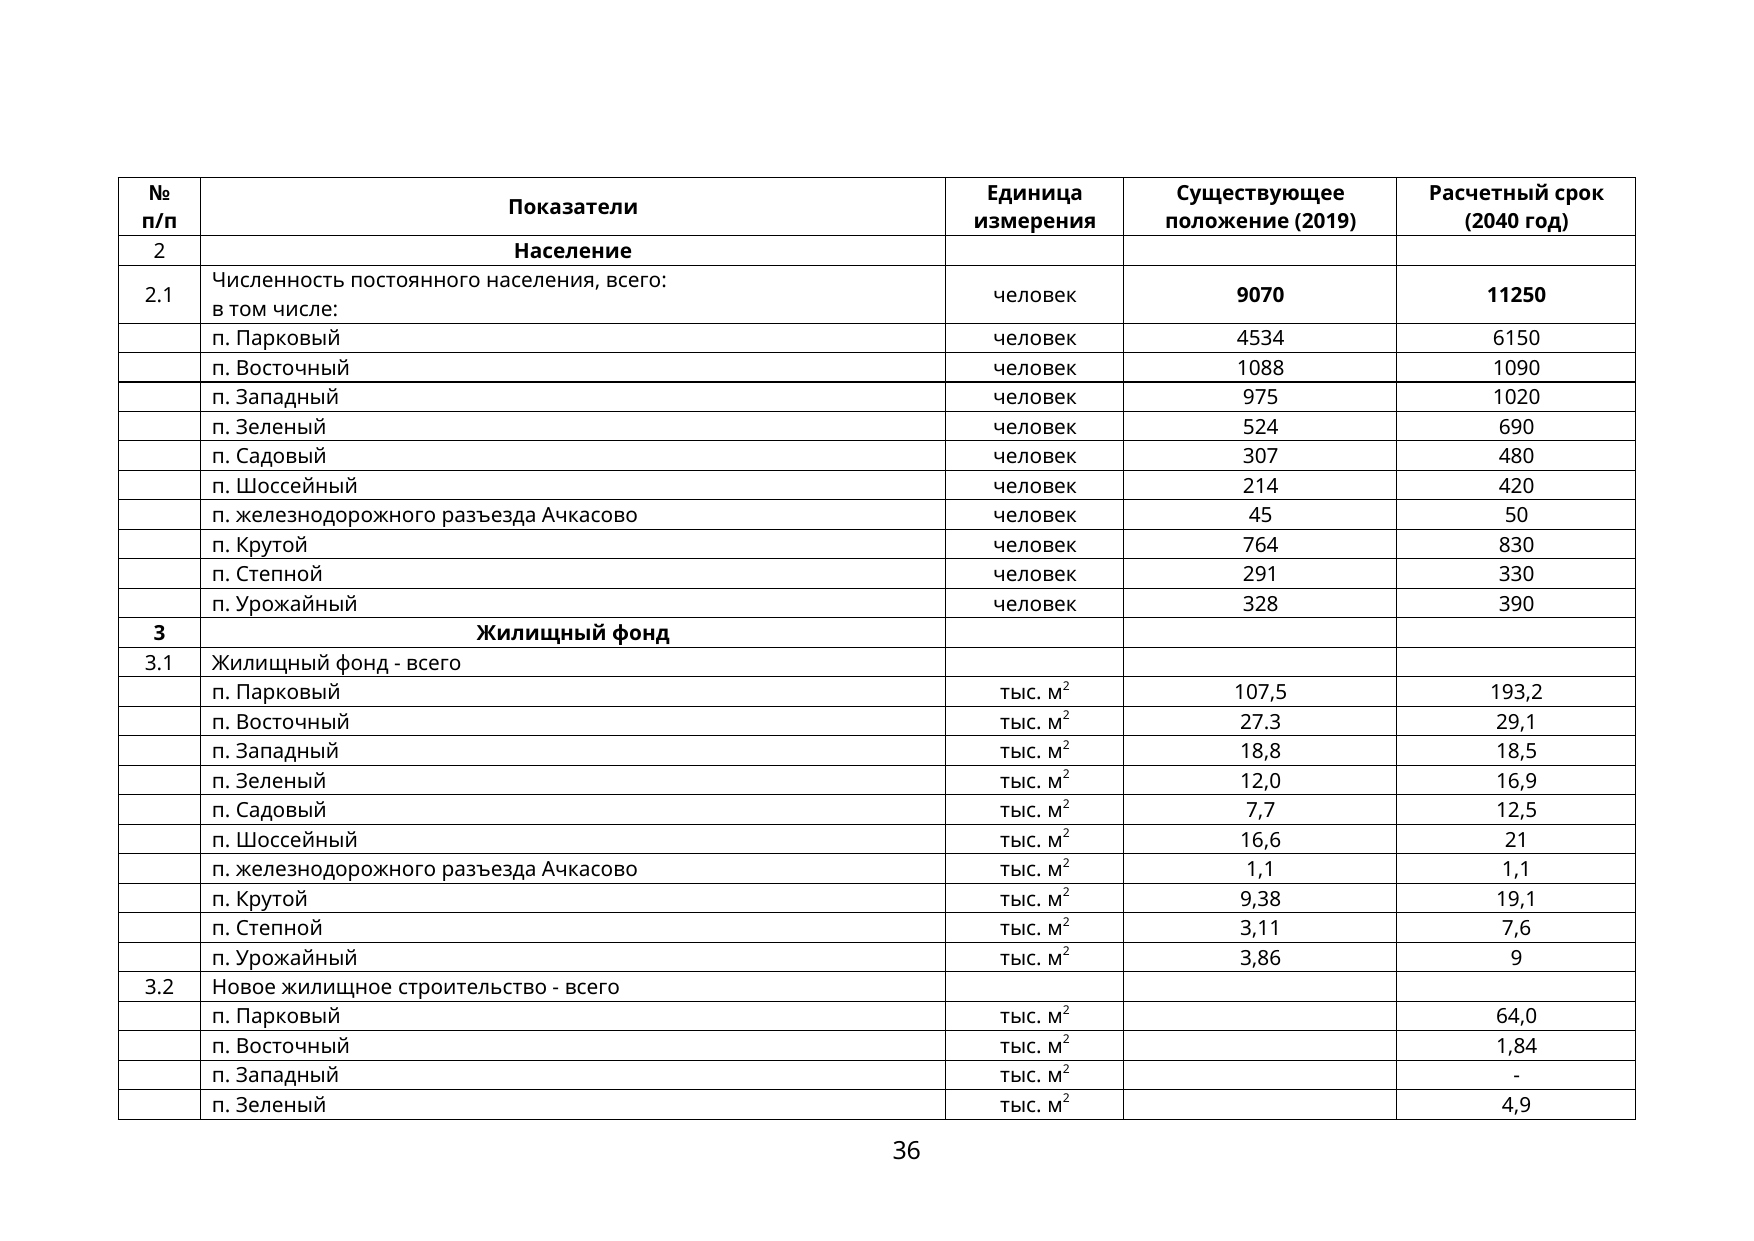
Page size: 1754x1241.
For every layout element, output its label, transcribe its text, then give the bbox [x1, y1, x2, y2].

table_header Показатели [201, 178, 945, 235]
table_cell тыс. м2 [946, 795, 1123, 824]
table_cell 7,6 [1397, 913, 1635, 942]
table_header Существующее положение (2019) [1124, 178, 1396, 235]
table_cell 18,8 [1124, 736, 1396, 765]
table_cell 45 [1124, 500, 1396, 529]
table_cell [119, 530, 200, 558]
table_cell 1088 [1124, 353, 1396, 381]
table_cell 16,6 [1124, 825, 1396, 853]
table_cell п. Восточный [201, 1031, 945, 1059]
table_cell п. Шоссейный [201, 825, 945, 853]
table_cell п. Зеленый [201, 766, 945, 794]
table_cell 524 [1124, 412, 1396, 440]
table_cell тыс. м2 [946, 736, 1123, 765]
table_cell человек [946, 589, 1123, 617]
table_cell Жилищный фонд [201, 618, 945, 647]
table_cell 193,2 [1397, 677, 1635, 706]
table_cell п. Шоссейный [201, 471, 945, 499]
table_cell [119, 353, 200, 381]
table_cell 4,9 [1397, 1090, 1635, 1118]
table_cell 690 [1397, 412, 1635, 440]
table_cell [119, 766, 200, 794]
table_cell [1397, 648, 1635, 676]
table_cell п. Крутой [201, 530, 945, 558]
table_cell п. Парковый [201, 324, 945, 352]
table_header Расчетный срок (2040 год) [1397, 178, 1635, 235]
table_cell [119, 324, 200, 352]
table_cell тыс. м2 [946, 1090, 1123, 1118]
table_cell [1124, 1002, 1396, 1030]
table_cell 390 [1397, 589, 1635, 617]
table_cell 3,86 [1124, 943, 1396, 971]
table_cell Жилищный фонд - всего [201, 648, 945, 676]
table_cell человек [946, 500, 1123, 529]
table_cell 50 [1397, 500, 1635, 529]
table_cell п. Крутой [201, 884, 945, 912]
table_cell 107,5 [1124, 677, 1396, 706]
table_header Единица измерения [946, 178, 1123, 235]
table_cell [119, 559, 200, 588]
table_cell 3 [119, 618, 200, 647]
table_cell [119, 589, 200, 617]
table_cell 1,1 [1124, 854, 1396, 883]
table_cell 12,5 [1397, 795, 1635, 824]
table_cell п. железнодорожного разъезда Ачкасово [201, 854, 945, 883]
table_cell [119, 825, 200, 853]
table_cell тыс. м2 [946, 1002, 1123, 1030]
table_cell тыс. м2 [946, 677, 1123, 706]
table_cell [119, 854, 200, 883]
table_cell 18,5 [1397, 736, 1635, 765]
table_cell п. Урожайный [201, 589, 945, 617]
table_cell тыс. м2 [946, 825, 1123, 853]
table_cell человек [946, 559, 1123, 588]
table_cell 830 [1397, 530, 1635, 558]
table_cell тыс. м2 [946, 1031, 1123, 1059]
table_cell п. железнодорожного разъезда Ачкасово [201, 500, 945, 529]
table_cell п. Садовый [201, 795, 945, 824]
table_cell 6150 [1397, 324, 1635, 352]
table_cell [119, 500, 200, 529]
table_cell п. Зеленый [201, 1090, 945, 1118]
table_cell 29,1 [1397, 707, 1635, 735]
table_cell [119, 677, 200, 706]
table_cell человек [946, 266, 1123, 322]
table_cell тыс. м2 [946, 1061, 1123, 1089]
table_cell п. Западный [201, 383, 945, 411]
table_cell тыс. м2 [946, 707, 1123, 735]
table_cell п. Западный [201, 736, 945, 765]
table_cell [119, 1031, 200, 1059]
table_cell 16,9 [1397, 766, 1635, 794]
table_cell 2 [119, 236, 200, 264]
table_cell [1124, 236, 1396, 264]
table_cell [946, 618, 1123, 647]
table_cell п. Восточный [201, 707, 945, 735]
table_cell 4534 [1124, 324, 1396, 352]
table_cell 19,1 [1397, 884, 1635, 912]
table_cell тыс. м2 [946, 943, 1123, 971]
table_cell п. Садовый [201, 441, 945, 470]
table_cell 1,1 [1397, 854, 1635, 883]
table_cell 764 [1124, 530, 1396, 558]
table_cell п. Западный [201, 1061, 945, 1089]
table_cell человек [946, 353, 1123, 381]
table_cell 3.1 [119, 648, 200, 676]
table_cell 3.2 [119, 972, 200, 1001]
table_cell 291 [1124, 559, 1396, 588]
table_cell [119, 795, 200, 824]
table_cell человек [946, 383, 1123, 411]
table_cell человек [946, 530, 1123, 558]
table_cell 3,11 [1124, 913, 1396, 942]
table_cell 21 [1397, 825, 1635, 853]
table_cell 27.3 [1124, 707, 1396, 735]
table_cell 64,0 [1397, 1002, 1635, 1030]
table_cell 330 [1397, 559, 1635, 588]
table_cell [119, 884, 200, 912]
table_cell [1124, 1031, 1396, 1059]
table_cell [119, 736, 200, 765]
table_cell п. Урожайный [201, 943, 945, 971]
table_cell [1124, 1061, 1396, 1089]
table_cell [1397, 236, 1635, 264]
table_cell тыс. м2 [946, 854, 1123, 883]
table_cell 7,7 [1124, 795, 1396, 824]
table_cell 975 [1124, 383, 1396, 411]
table_cell [946, 972, 1123, 1001]
table_cell [119, 1061, 200, 1089]
table_cell п. Восточный [201, 353, 945, 381]
table_cell - [1397, 1061, 1635, 1089]
table_cell п. Парковый [201, 1002, 945, 1030]
table_cell [946, 236, 1123, 264]
table_cell 9 [1397, 943, 1635, 971]
table_cell [1124, 1090, 1396, 1118]
table_cell 420 [1397, 471, 1635, 499]
table_cell 214 [1124, 471, 1396, 499]
table_cell Численность постоянного населения, всего: в том числе: [201, 266, 945, 322]
table_cell Новое жилищное строительство - всего [201, 972, 945, 1001]
table_cell 1020 [1397, 383, 1635, 411]
table_cell 9070 [1124, 266, 1396, 322]
table_cell 2.1 [119, 266, 200, 322]
table_cell [119, 1090, 200, 1118]
table_cell [119, 412, 200, 440]
table_cell 307 [1124, 441, 1396, 470]
table_cell тыс. м2 [946, 766, 1123, 794]
table_cell 9,38 [1124, 884, 1396, 912]
table_cell 480 [1397, 441, 1635, 470]
table_cell [1397, 618, 1635, 647]
table_cell человек [946, 412, 1123, 440]
table_cell [119, 707, 200, 735]
table_cell [1124, 648, 1396, 676]
table_cell [119, 913, 200, 942]
table_cell Население [201, 236, 945, 264]
table_cell тыс. м2 [946, 884, 1123, 912]
table_cell п. Зеленый [201, 412, 945, 440]
table_cell [1124, 618, 1396, 647]
table_cell п. Степной [201, 913, 945, 942]
table_cell 12,0 [1124, 766, 1396, 794]
table_cell [946, 648, 1123, 676]
table_cell [1124, 972, 1396, 1001]
table_cell [119, 1002, 200, 1030]
table_cell п. Степной [201, 559, 945, 588]
table_cell [119, 383, 200, 411]
table_cell человек [946, 471, 1123, 499]
table_cell человек [946, 324, 1123, 352]
table_header № п/п [119, 178, 200, 235]
table_cell п. Парковый [201, 677, 945, 706]
table_cell [119, 441, 200, 470]
table_cell [119, 471, 200, 499]
table_cell 328 [1124, 589, 1396, 617]
table_cell 11250 [1397, 266, 1635, 322]
table_cell [1397, 972, 1635, 1001]
table_cell [119, 943, 200, 971]
table_cell 1,84 [1397, 1031, 1635, 1059]
table_cell человек [946, 441, 1123, 470]
table_cell тыс. м2 [946, 913, 1123, 942]
table_cell 1090 [1397, 353, 1635, 381]
